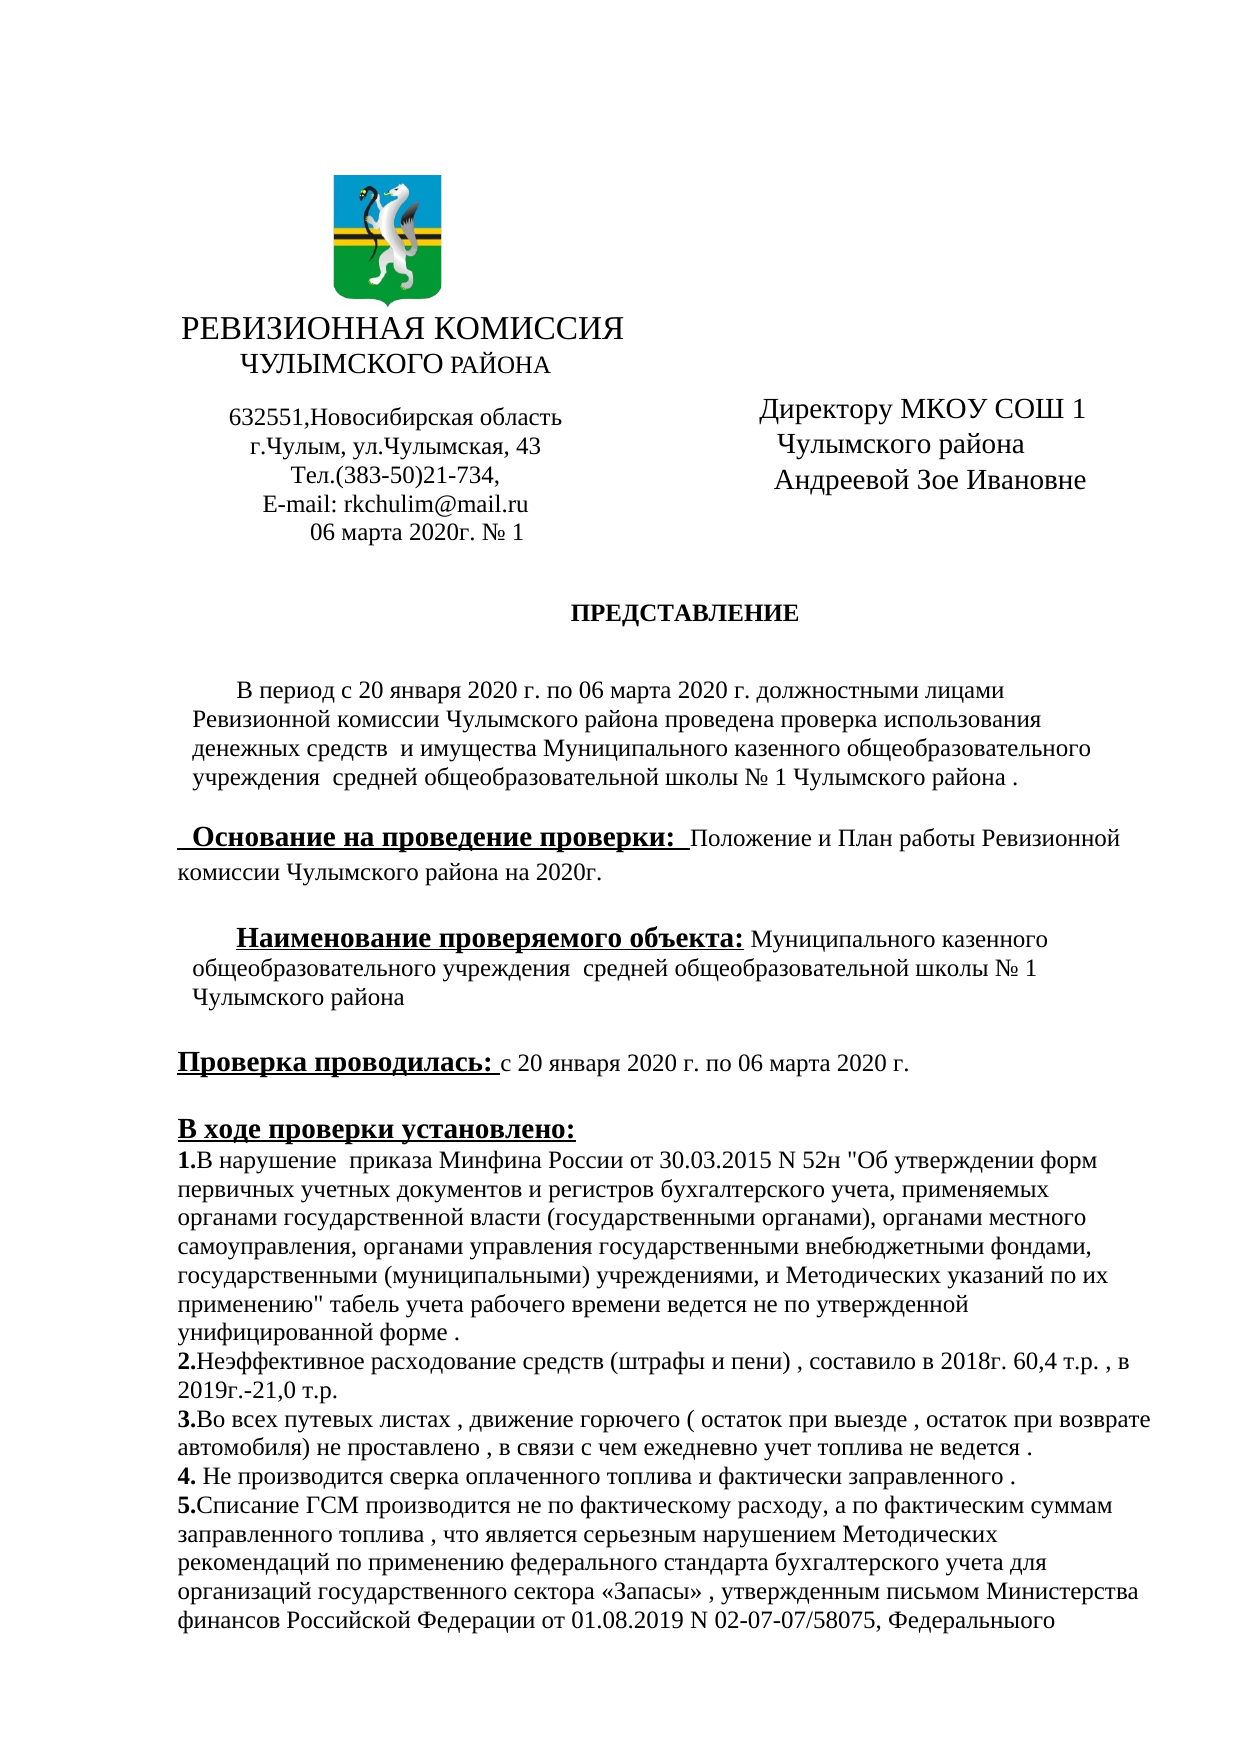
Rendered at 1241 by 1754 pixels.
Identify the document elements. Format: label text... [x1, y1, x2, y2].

table_header Директору МКОУ СОШ 1 Чулымского района Андреевой Зое Ивановне [638, 176, 1163, 574]
text 2.Неэффективное расходование средств (штрафы и пени) , составило в 2018г. 60,4 т.р. , в 2019г.-21,0 т.р. [177, 1346, 1152, 1404]
text 4. Не производится сверка оплаченного топлива и фактически заправленного . [177, 1461, 1152, 1490]
table_header РЕВИЗИОННАЯ КОМИССИЯ ЧУЛЫМСКОГО РАЙОНА 632551,Новосибирская область г.Чулым, ул.Чулымская, 43 Тел.(383-50)21-734, Е-mail: rkchulim@mail.ru 06 марта 2020г. № 1 [152, 176, 638, 574]
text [177, 1490, 1152, 1634]
picture [333, 175, 442, 307]
text Проверка проводилась: с 20 января 2020 г. по 06 марта 2020 г. [177, 1044, 1152, 1078]
text Наименование проверяемого объекта: Муниципального казенного общеобразовательного учреждения средней общеобразовательной школы № 1 Чулымского района [192, 920, 1134, 1011]
text В ходе проверки установлено: [177, 1111, 1152, 1145]
text 3.Во всех путевых листах , движение горючего ( остаток при выезде , остаток при возврате автомобиля) не проставлено , в связи с чем ежедневно учет топлива не ведется . [177, 1404, 1152, 1461]
text 1.В нарушение приказа Минфина России от 30.03.2015 N 52н "Об утверждении форм первичных учетных документов и регистров бухгалтерского учета, применяемых органами государственной власти (государственными органами), органами местного самоуправления, органами управления государственными внебюджетными фондами, государственными (муниципальными) учреждениями, и Методических указаний по их применению" табель учета рабочего времени ведется не по утвержденной унифицированной форме . [177, 1145, 1152, 1346]
text Основание на проведение проверки: Положение и План работы Ревизионной комиссии Чулымского района на 2020г. [177, 819, 1152, 886]
text В период с 20 января 2020 г. по 06 марта 2020 г. должностными лицами Ревизионной комиссии Чулымского района проведена проверка использования денежных средств и имущества Муниципального казенного общеобразовательного учреждения средней общеобразовательной школы № 1 Чулымского района . [192, 675, 1134, 790]
text ПРЕДСТАВЛЕНИЕ [192, 598, 1134, 627]
